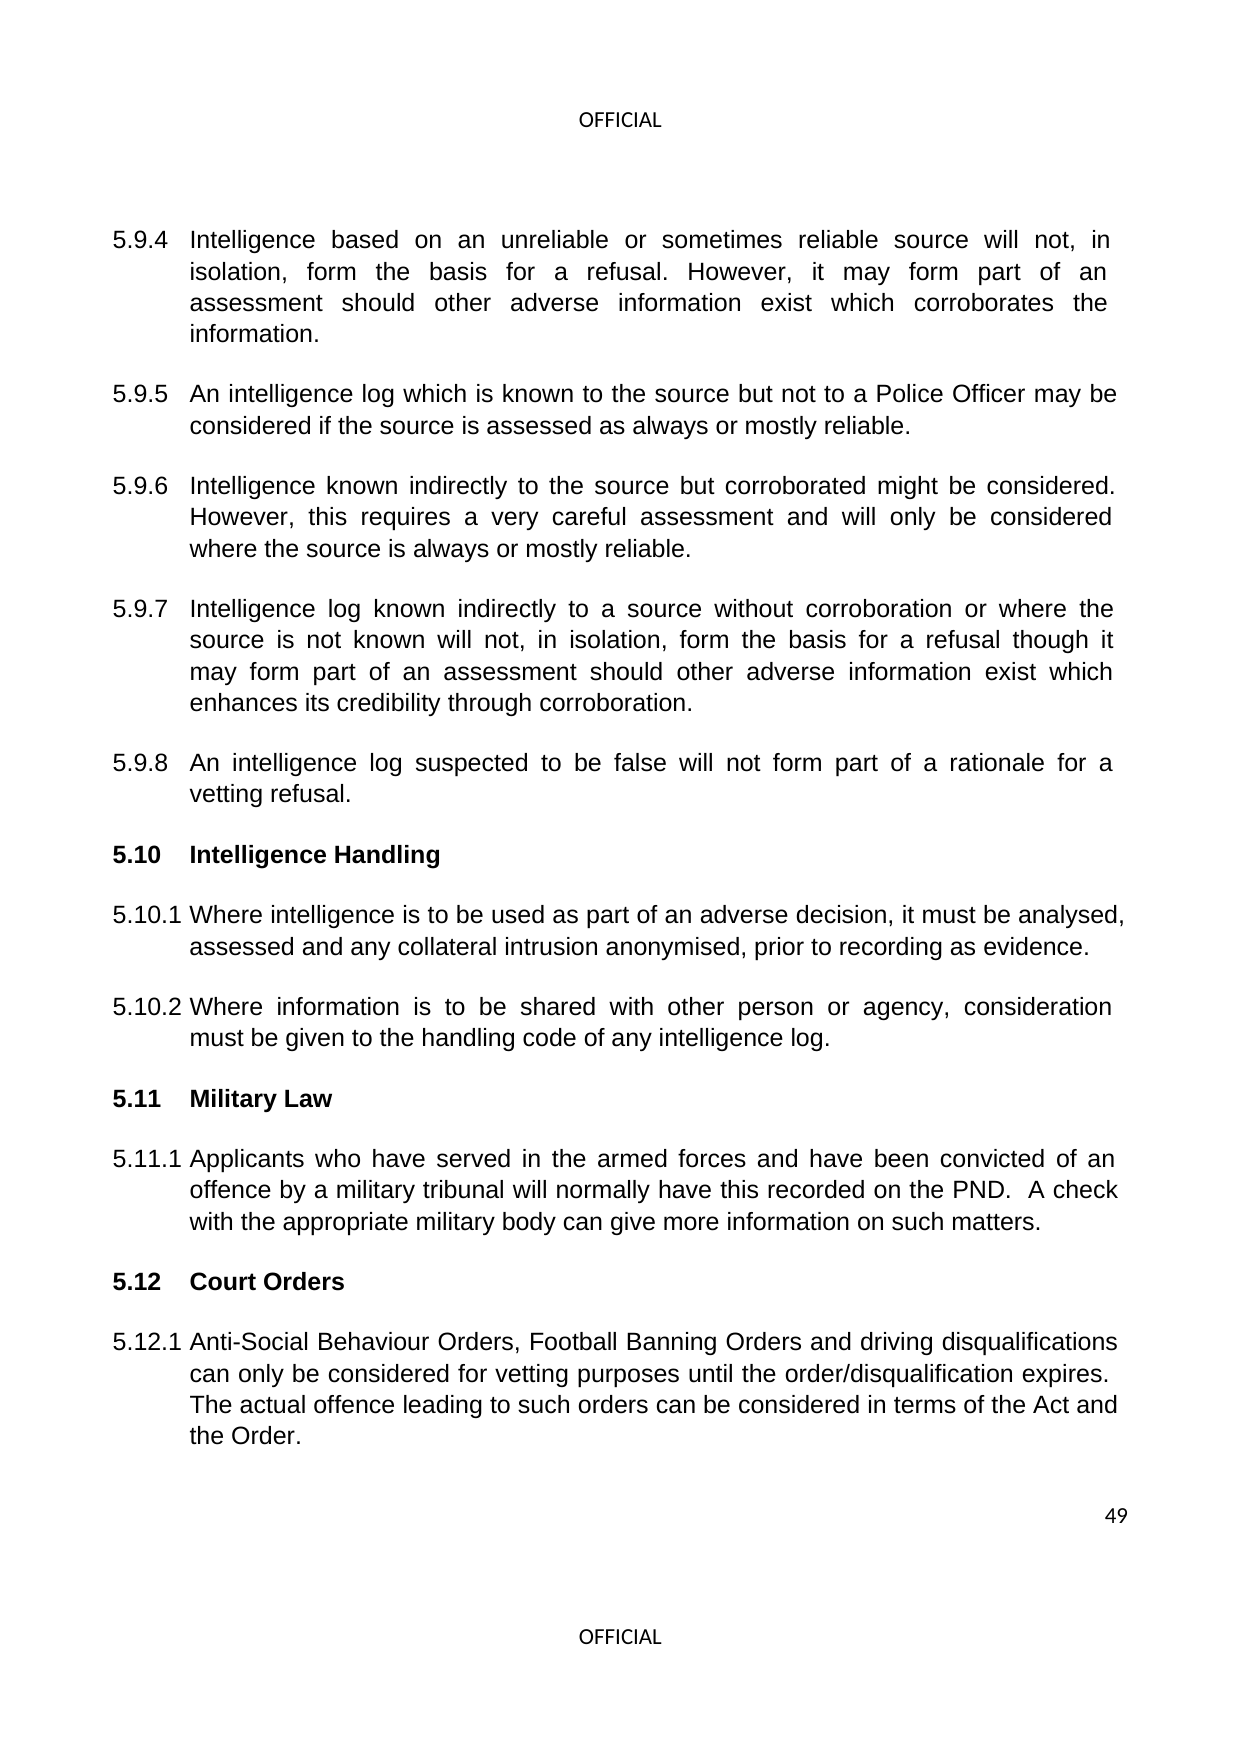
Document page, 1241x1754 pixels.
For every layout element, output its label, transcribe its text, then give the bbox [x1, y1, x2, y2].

text 5.11.1 Applicants who have served in the armed forces and have been convicted of an offence by a military tribunal will normally have this recorded on the PND. A check with the appropriate military body can give more information on such matters. [112, 1142, 1128, 1236]
subtitle 5.11 Military Law [112, 1082, 1128, 1113]
text 5.9.6 Intelligence known indirectly to the source but corroborated might be considered. However, this requires a very careful assessment and will only be considered where the source is always or mostly reliable. [112, 469, 1128, 563]
text 5.9.4 Intelligence based on an unreliable or sometimes reliable source will not, in isolation, form the basis for a refusal. However, it may form part of an assessment should other adverse information exist which corroborates the information. [112, 224, 1128, 349]
text 5.12.1 Anti-Social Behaviour Orders, Football Banning Orders and driving disqualifications can only be considered for vetting purposes until the order/disqualification expires. The actual offence leading to such orders can be considered in terms of the Act and the Order. [112, 1326, 1128, 1451]
subtitle 5.10 Intelligence Handling [112, 838, 1128, 869]
text 5.9.7 Intelligence log known indirectly to a source without corroboration or where the source is not known will not, in isolation, form the basis for a refusal though it may form part of an assessment should other adverse information exist which enhances its credibility through corroboration. [112, 592, 1128, 717]
text 5.10.2 Where information is to be shared with other person or agency, consideration must be given to the handling code of any intelligence log. [112, 990, 1128, 1053]
text 5.9.8 An intelligence log suspected to be false will not form part of a rationale for a vetting refusal. [112, 747, 1128, 809]
text 5.9.5 An intelligence log which is known to the source but not to a Police Officer may be considered if the source is assessed as always or mostly reliable. [112, 378, 1128, 440]
text 5.10.1 Where intelligence is to be used as part of an adverse decision, it must be analysed, assessed and any collateral intrusion anonymised, prior to recording as evidence. [112, 899, 1128, 961]
subtitle 5.12 Court Orders [112, 1265, 1128, 1297]
